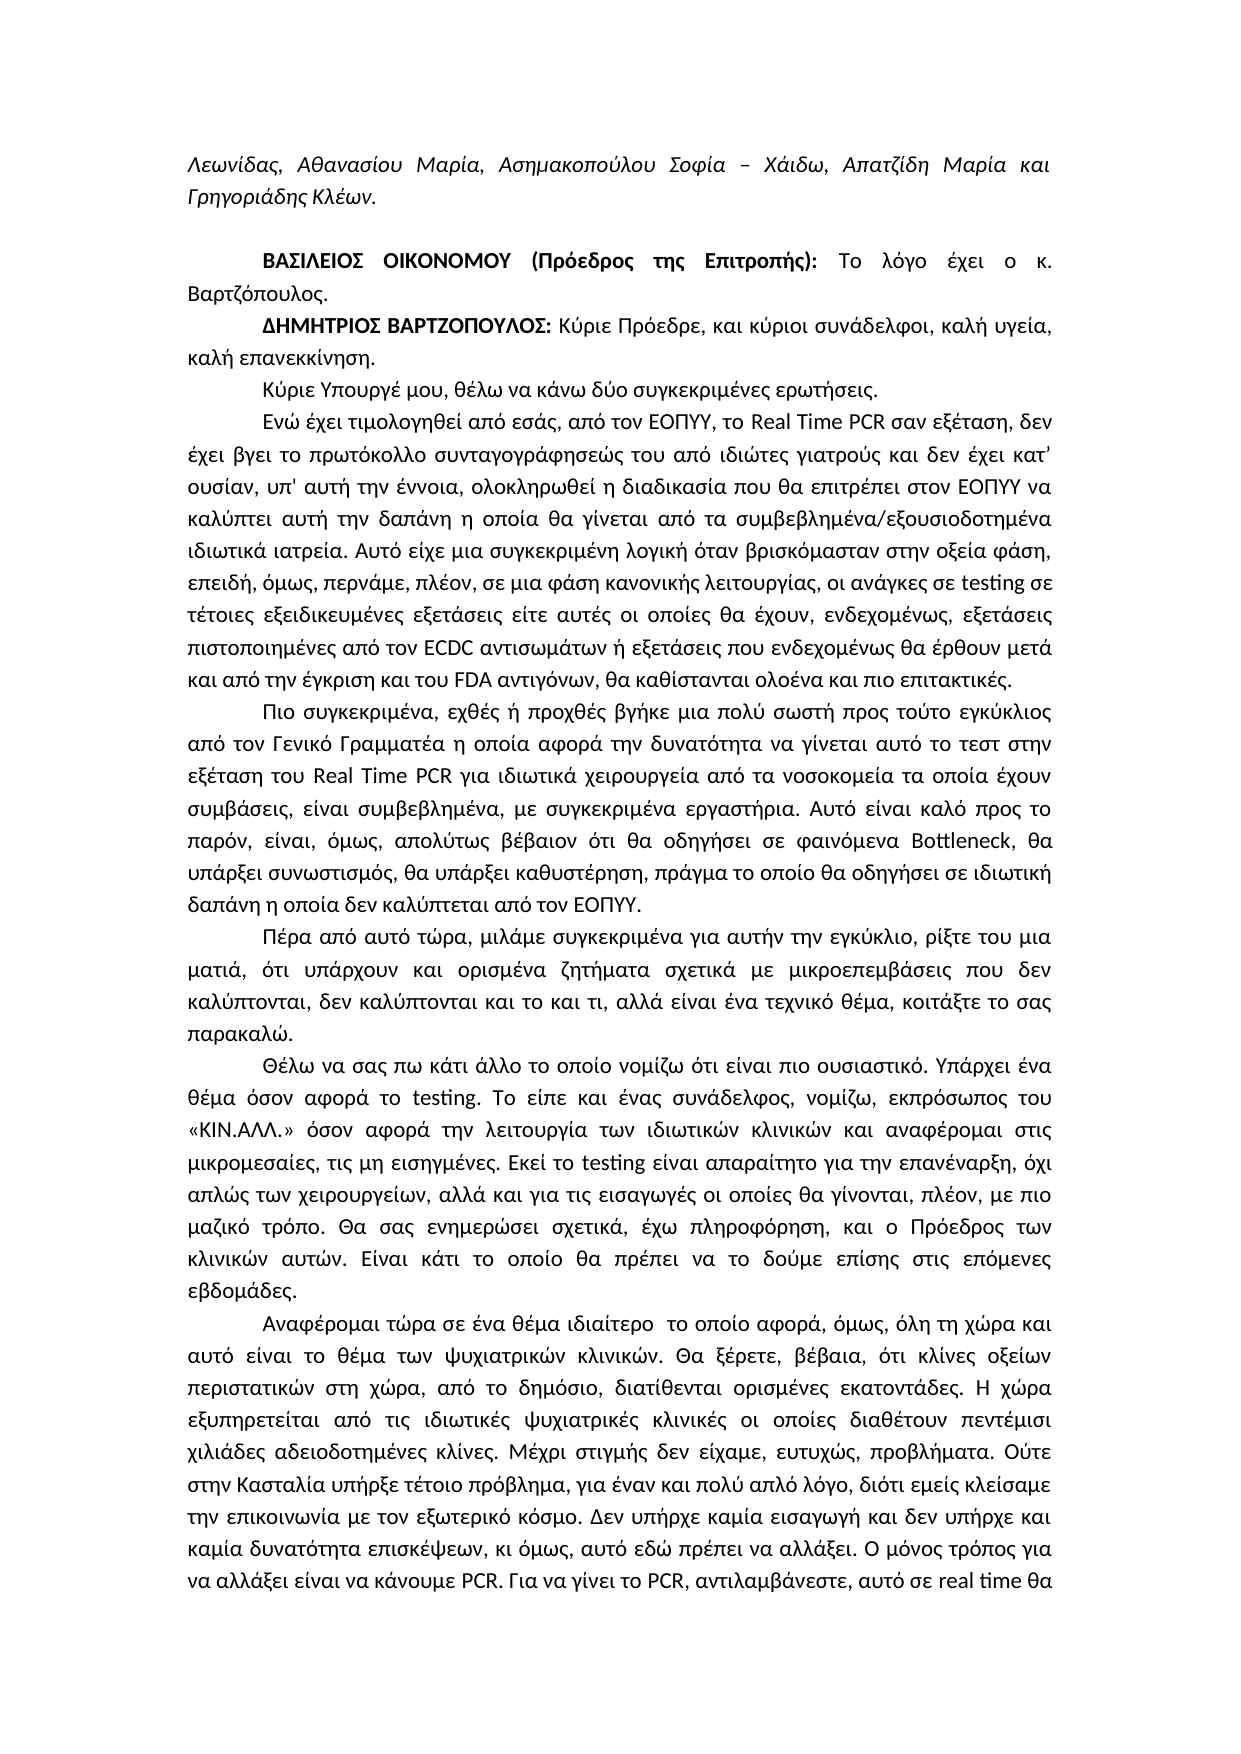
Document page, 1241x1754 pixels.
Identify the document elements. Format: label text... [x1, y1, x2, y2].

text Πιο συγκεκριμένα, εχθές ή προχθές βγήκε μια πολύ σωστή προς τούτο εγκύκλιος από τον Γενικό Γραμματέα η οποία αφορά την δυνατότητα να γίνεται αυτό το τεστ στην εξέταση του Real Time PCR για ιδιωτικά χειρουργεία από τα νοσοκομεία τα οποία έχουν συμβάσεις, είναι συμβεβλημένα, με συγκεκριμένα εργαστήρια. Αυτό είναι καλό προς το παρόν, είναι, όμως, απολύτως βέβαιον ότι θα οδηγήσει σε φαινόμενα Bottleneck, θα υπάρξει συνωστισμός, θα υπάρξει καθυστέρηση, πράγμα το οποίο θα οδηγήσει σε ιδιωτική δαπάνη η οποία δεν καλύπτεται από τον ΕΟΠΥΥ. [187, 697, 1053, 918]
text Ενώ έχει τιμολογηθεί από εσάς, από τον ΕΟΠΥΥ, το Real Time PCR σαν εξέταση, δεν έχει βγει το πρωτόκολλο συνταγογράφησεώς του από ιδιώτες γιατρούς και δεν έχει κατ’ ουσίαν, υπ' αυτή την έννοια, ολοκληρωθεί η διαδικασία που θα επιτρέπει στον ΕΟΠΥΥ να καλύπτει αυτή την δαπάνη η οποία θα γίνεται από τα συμβεβλημένα/εξουσιοδοτημένα ιδιωτικά ιατρεία. Αυτό είχε μια συγκεκριμένη λογική όταν βρισκόμασταν στην οξεία φάση, επειδή, όμως, περνάμε, πλέον, σε μια φάση κανονικής λειτουργίας, οι ανάγκες σε testing σε τέτοιες εξειδικευμένες εξετάσεις είτε αυτές οι οποίες θα έχουν, ενδεχομένως, εξετάσεις πιστοποιημένες από τον ECDC αντισωμάτων ή εξετάσεις που ενδεχομένως θα έρθουν μετά και από την έγκριση και του FDA αντιγόνων, θα καθίστανται ολοένα και πιο επιτακτικές. [187, 407, 1053, 693]
text Κύριε Υπουργέ μου, θέλω να κάνω δύο συγκεκριμένες ερωτήσεις. [187, 375, 1053, 403]
text Θέλω να σας πω κάτι άλλο το οποίο νομίζω ότι είναι πιο ουσιαστικό. Υπάρχει ένα θέμα όσον αφορά το testing. Το είπε και ένας συνάδελφος, νομίζω, εκπρόσωπος του «ΚΙΝ.ΑΛΛ.» όσον αφορά την λειτουργία των ιδιωτικών κλινικών και αναφέρομαι στις μικρομεσαίες, τις μη εισηγμένες. Εκεί το testing είναι απαραίτητο για την επανέναρξη, όχι απλώς των χειρουργείων, αλλά και για τις εισαγωγές οι οποίες θα γίνονται, πλέον, με πιο μαζικό τρόπο. Θα σας ενημερώσει σχετικά, έχω πληροφόρηση, και ο Πρόεδρος των κλινικών αυτών. Είναι κάτι το οποίο θα πρέπει να το δούμε επίσης στις επόμενες εβδομάδες. [187, 1051, 1053, 1304]
text ΔΗΜΗΤΡΙΟΣ ΒΑΡΤΖΟΠΟΥΛΟΣ: Κύριε Πρόεδρε, και κύριοι συνάδελφοι, καλή υγεία, καλή επανεκκίνηση. [187, 311, 1053, 371]
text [187, 1309, 1053, 1594]
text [187, 150, 1053, 210]
text ΒΑΣΙΛΕΙΟΣ ΟΙΚΟΝΟΜΟΥ (Πρόεδρος της Επιτροπής): Το λόγο έχει ο κ. Βαρτζόπουλος. [187, 247, 1053, 307]
text Πέρα από αυτό τώρα, μιλάμε συγκεκριμένα για αυτήν την εγκύκλιο, ρίξτε του μια ματιά, ότι υπάρχουν και ορισμένα ζητήματα σχετικά με μικροεπεμβάσεις που δεν καλύπτονται, δεν καλύπτονται και το και τι, αλλά είναι ένα τεχνικό θέμα, κοιτάξτε το σας παρακαλώ. [187, 922, 1053, 1047]
